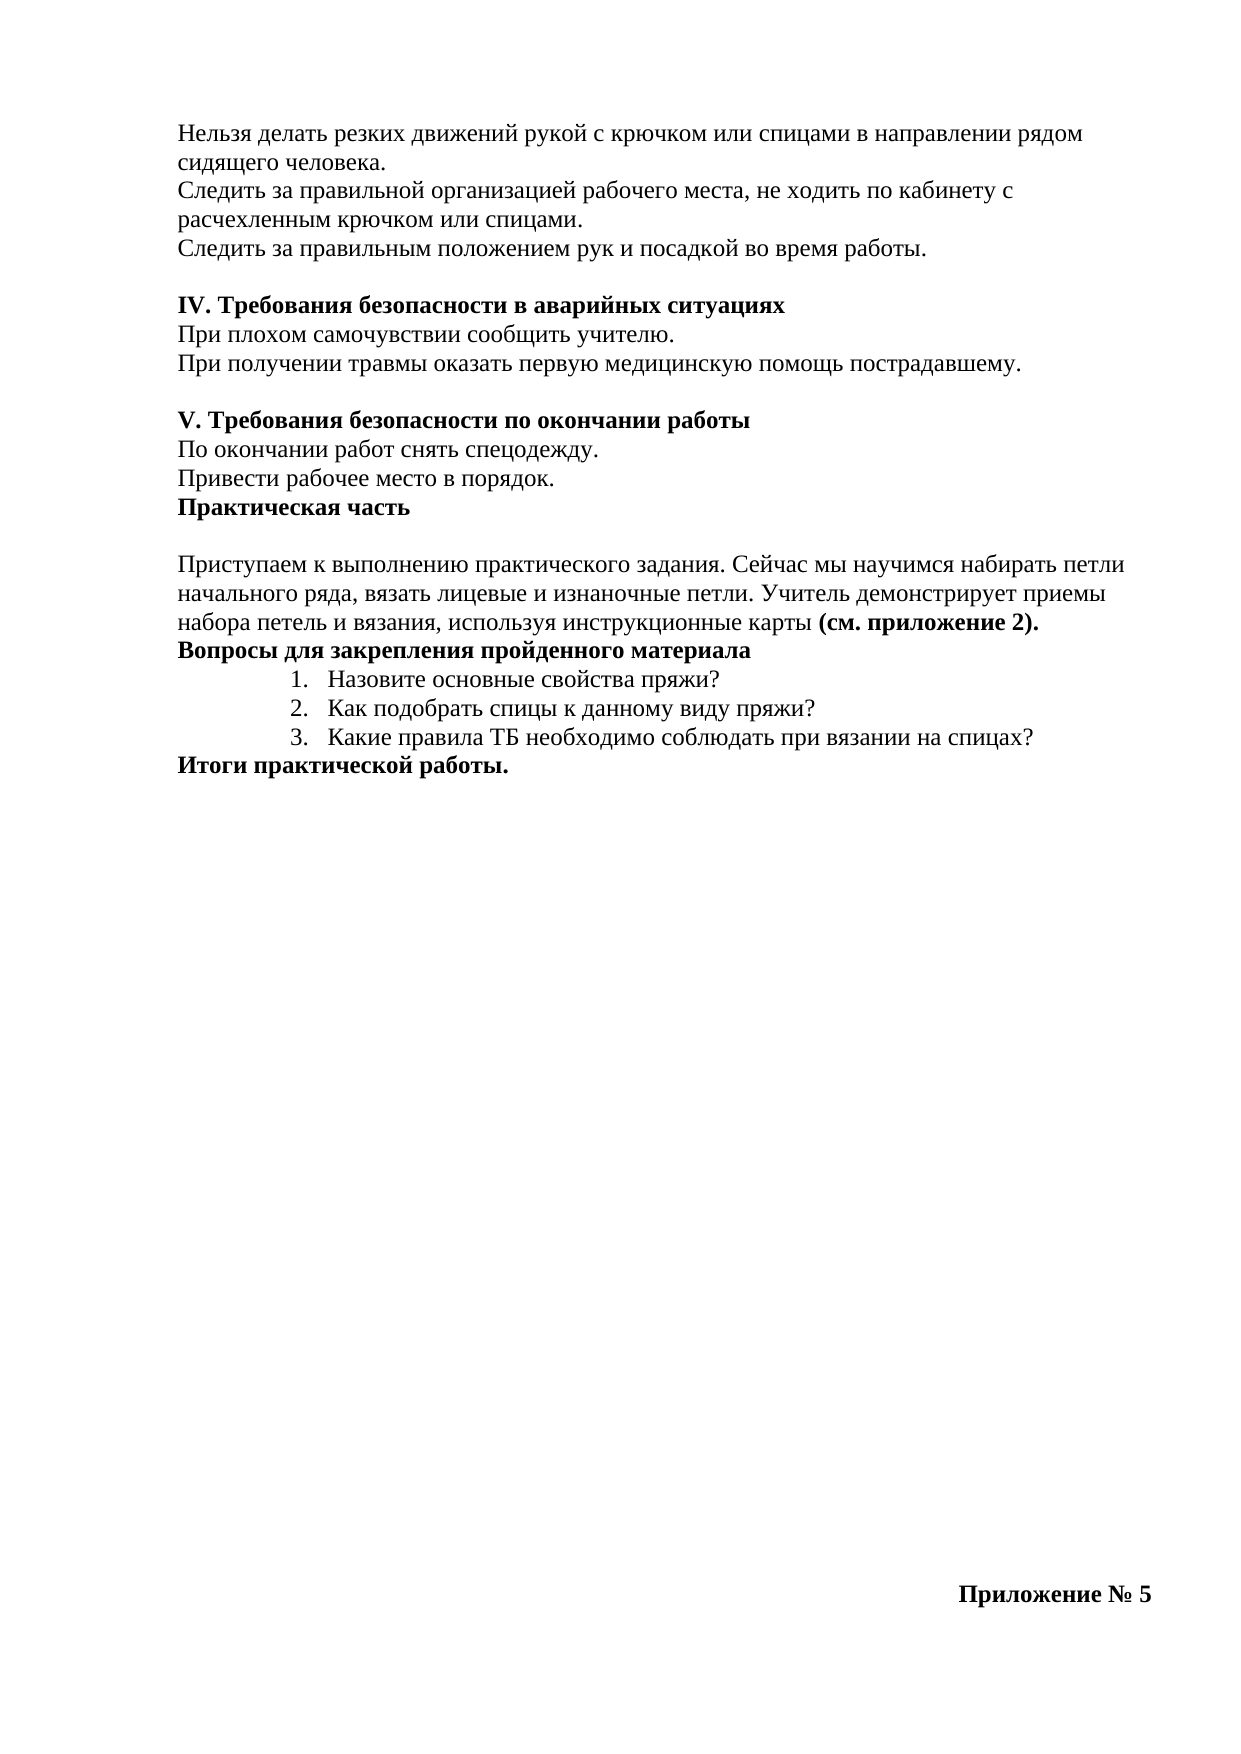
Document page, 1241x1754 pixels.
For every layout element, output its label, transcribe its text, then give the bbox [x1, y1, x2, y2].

list Как подобрать спицы к данному виду пряжи? [290, 693, 1152, 722]
text Приступаем к выполнению практического задания. Сейчас мы научимся набирать петли начального ряда, вязать лицевые и изнаночные петли. Учитель демонстрирует приемы набора петель и вязания, используя инструкционные карты (см. приложение 2). [177, 549, 1152, 636]
text Итоги практической работы. [177, 751, 1152, 779]
text V. Требования безопасности по окончании работы [177, 406, 1152, 434]
text При получении травмы оказать первую медицинскую помощь пострадавшему. [177, 348, 1152, 377]
list Назовите основные свойства пряжи? [290, 664, 1152, 693]
list Какие правила ТБ необходимо соблюдать при вязании на спицах? [290, 722, 1152, 751]
text Следить за правильным положением рук и посадкой во время работы. [177, 233, 1152, 262]
text Приложение № 5 [162, 1579, 1152, 1608]
text При плохом самочувствии сообщить учителю. [177, 319, 1152, 348]
text Вопросы для закрепления пройденного материала [177, 636, 1152, 664]
text IV. Требования безопасности в аварийных ситуациях [177, 291, 1152, 319]
text По окончании работ снять спецодежду. [177, 434, 1152, 463]
text Следить за правильной организацией рабочего места, не ходить по кабинету с расчехленным крючком или спицами. [177, 176, 1152, 233]
text Практическая часть [177, 492, 1152, 521]
text Нельзя делать резких движений рукой с крючком или спицами в направлении рядом сидящего человека. [177, 118, 1152, 176]
text Привести рабочее место в порядок. [177, 463, 1152, 492]
